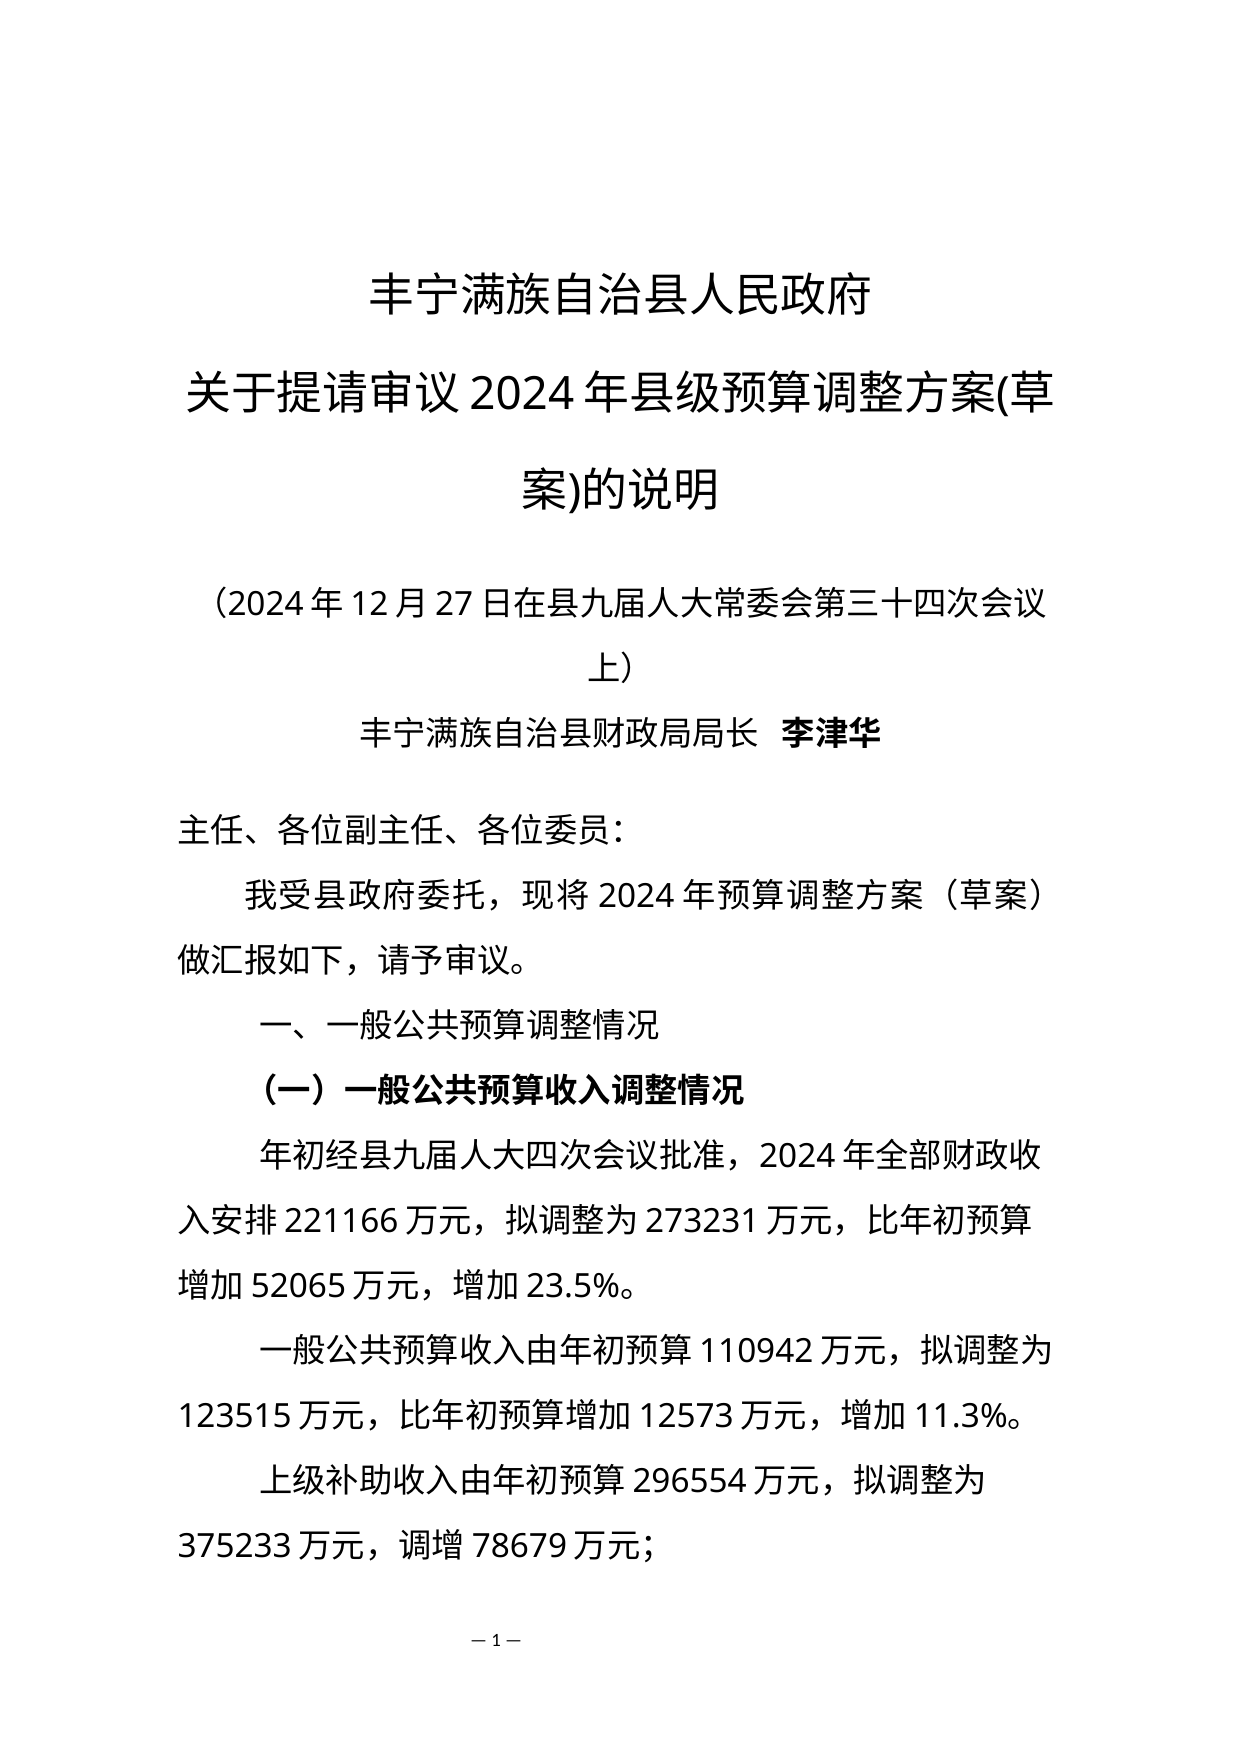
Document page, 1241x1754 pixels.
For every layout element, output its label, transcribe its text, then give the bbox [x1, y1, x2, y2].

text 一般公共预算收入由年初预算110942万元，拟调整为123515万元，比年初预算增加12573万元，增加11.3%。 [177, 1316, 1063, 1446]
text 一、一般公共预算调整情况 [177, 991, 1063, 1056]
text 主任、各位副主任、各位委员： [177, 796, 1063, 861]
text 丰宁满族自治县人民政府 [177, 243, 1063, 341]
text （2024年12月27日在县九届人大常委会第三十四次会议上） [177, 568, 1063, 698]
list （一）一般公共预算收入调整情况 [177, 1056, 1063, 1121]
text 上级补助收入由年初预算296554万元，拟调整为375233万元，调增78679万元； [177, 1446, 1063, 1576]
text 我受县政府委托，现将2024年预算调整方案（草案）做汇报如下，请予审议。 [177, 861, 1063, 991]
text 关于提请审议2024年县级预算调整方案(草案)的说明 [177, 341, 1063, 536]
text 丰宁满族自治县财政局局长 李津华 [177, 698, 1063, 763]
text 年初经县九届人大四次会议批准，2024年全部财政收入安排221166万元，拟调整为273231万元，比年初预算增加52065万元，增加23.5%。 [177, 1121, 1063, 1316]
